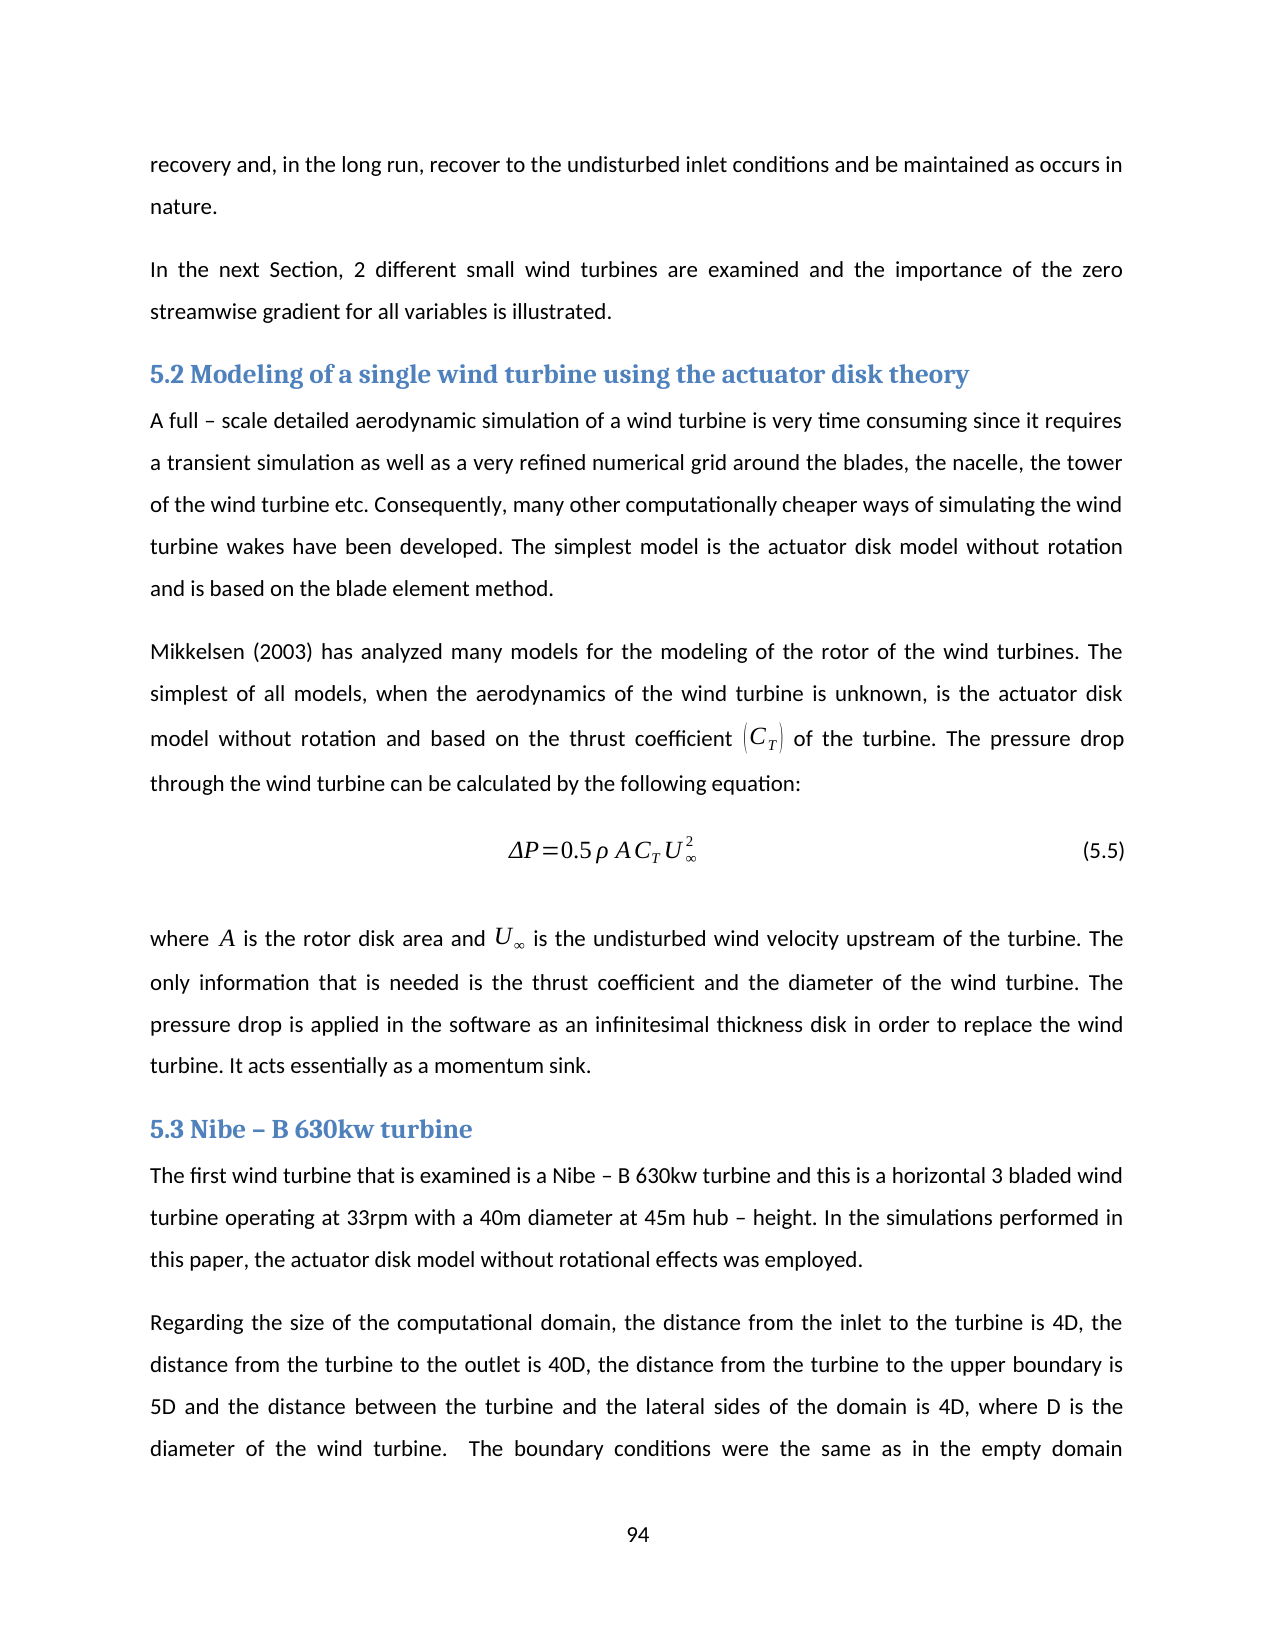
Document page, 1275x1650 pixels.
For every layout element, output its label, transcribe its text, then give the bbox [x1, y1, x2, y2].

subtitle 5.3 Nibe – B 630kw turbine [150, 1114, 1125, 1146]
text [150, 150, 1125, 220]
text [150, 1308, 1125, 1462]
text where is the rotor disk area and is the undisturbed wind velocity upstream of the turbine. The only information that is needed is the thrust coefficient and the diameter of the wind turbine. The pressure drop is applied in the software as an infinitesimal thickness disk in order to replace the wind turbine. It acts essentially as a momentum sink. [150, 922, 1125, 1080]
table_header (5.5) [1066, 833, 1136, 880]
table_header [139, 833, 1066, 880]
text The first wind turbine that is examined is a Nibe – B 630kw turbine and this is a horizontal 3 bladed wind turbine operating at 33rpm with a 40m diameter at 45m hub – height. In the simulations performed in this paper, the actuator disk model without rotational effects was employed. [150, 1161, 1125, 1273]
text A full – scale detailed aerodynamic simulation of a wind turbine is very time consuming since it requires a transient simulation as well as a very refined numerical grid around the blades, the nacelle, the tower of the wind turbine etc. Consequently, many other computationally cheaper ways of simulating the wind turbine wakes have been developed. The simplest model is the actuator disk model without rotation and is based on the blade element method. [150, 406, 1125, 602]
text In the next Section, 2 different small wind turbines are examined and the importance of the zero streamwise gradient for all variables is illustrated. [150, 255, 1125, 325]
text Mikkelsen (2003) has analyzed many models for the modeling of the rotor of the wind turbines. The simplest of all models, when the aerodynamics of the wind turbine is unknown, is the actuator disk model without rotation and based on the thrust coefficient of the turbine. The pressure drop through the wind turbine can be calculated by the following equation: [150, 637, 1125, 798]
subtitle 5.2 Modeling of a single wind turbine using the actuator disk theory [150, 359, 1125, 391]
